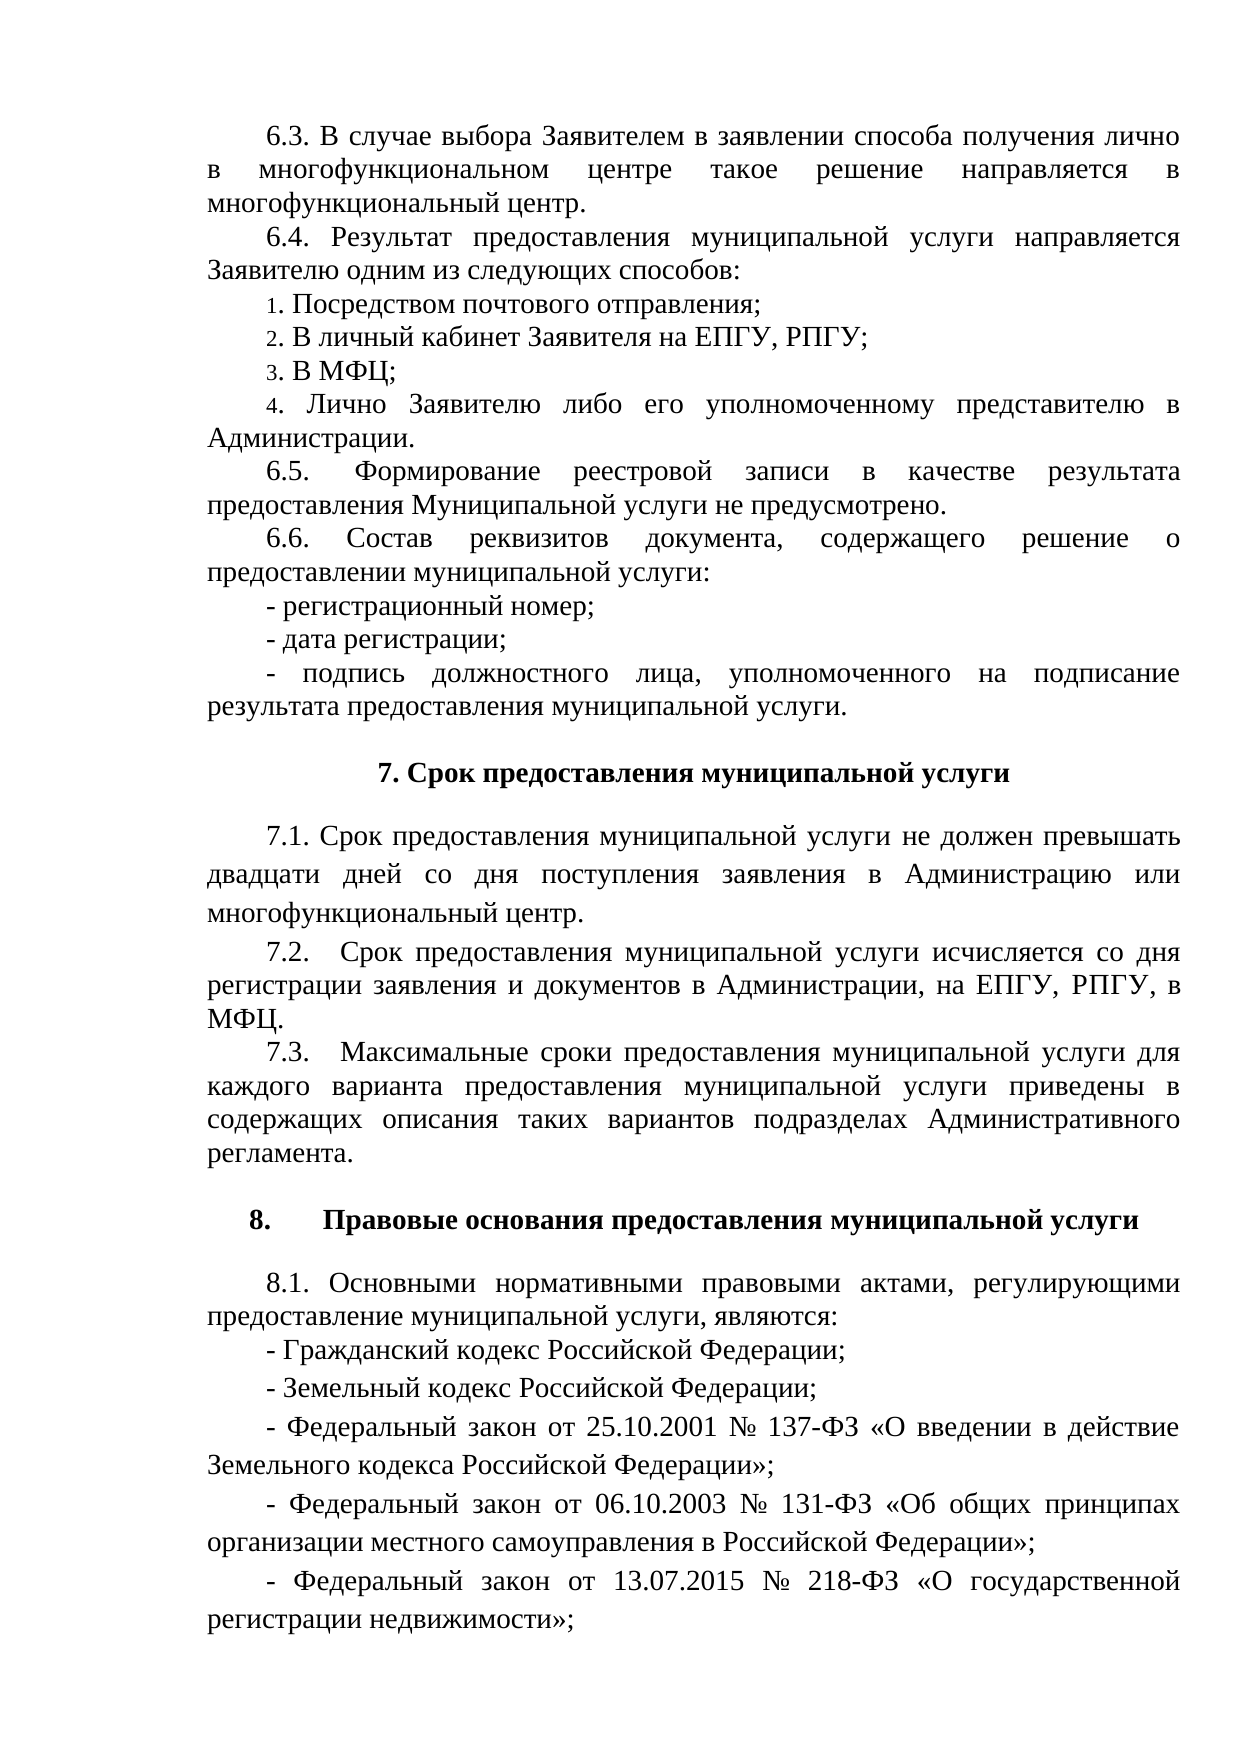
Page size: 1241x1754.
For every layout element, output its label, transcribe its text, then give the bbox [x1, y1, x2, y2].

text - Гражданский кодекс Российской Федерации; [207, 1332, 1181, 1365]
text - регистрационный номер; [207, 588, 1181, 621]
list Срок предоставления муниципальной услуги исчисляется со дня регистрации заявления и документов в Администрации, на ЕПГУ, РПГУ, в МФЦ. [207, 934, 1181, 1034]
list Правовые основания предоставления муниципальной услуги [207, 1202, 1181, 1236]
text 3. В МФЦ; [207, 353, 1181, 386]
text - Федеральный закон от 13.07.2015 № 218-ФЗ «О государственной регистрации недвижимости»; [207, 1563, 1181, 1635]
text - Федеральный закон от 25.10.2001 № 137-ФЗ «О введении в действие Земельного кодекса Российской Федерации»; [207, 1409, 1181, 1481]
text 7.1. Срок предоставления муниципальной услуги не должен превышать двадцати дней со дня поступления заявления в Администрацию или многофункциональный центр. [207, 818, 1181, 929]
text 1. Посредством почтового отправления; [207, 286, 1181, 319]
text - Федеральный закон от 06.10.2003 № 131-ФЗ «Об общих принципах организации местного самоуправления в Российской Федерации»; [207, 1486, 1181, 1558]
text 6.5. Формирование реестровой записи в качестве результата предоставления Муниципальной услуги не предусмотрено. [207, 453, 1181, 521]
text 6.3. В случае выбора Заявителем в заявлении способа получения лично в многофункциональном центре такое решение направляется в многофункциональный центр. [207, 118, 1181, 219]
text 4. Лично Заявителю либо его уполномоченному представителю в Администрации. [207, 386, 1181, 453]
text 7. Срок предоставления муниципальной услуги [207, 755, 1181, 789]
text 8.1. Основными нормативными правовыми актами, регулирующими предоставление муниципальной услуги, являются: [207, 1265, 1181, 1332]
list Максимальные сроки предоставления муниципальной услуги для каждого варианта предоставления муниципальной услуги приведены в содержащих описания таких вариантов подразделах Административного регламента. [207, 1034, 1181, 1168]
text 6.6. Состав реквизитов документа, содержащего решение о предоставлении муниципальной услуги: [207, 521, 1181, 588]
text - дата регистрации; [207, 621, 1181, 655]
text 2. В личный кабинет Заявителя на ЕПГУ, РПГУ; [207, 319, 1181, 353]
text - подпись должностного лица, уполномоченного на подписание результата предоставления муниципальной услуги. [207, 655, 1181, 722]
text - Земельный кодекс Российской Федерации; [207, 1370, 1181, 1404]
text 6.4. Результат предоставления муниципальной услуги направляется Заявителю одним из следующих способов: [207, 219, 1181, 286]
